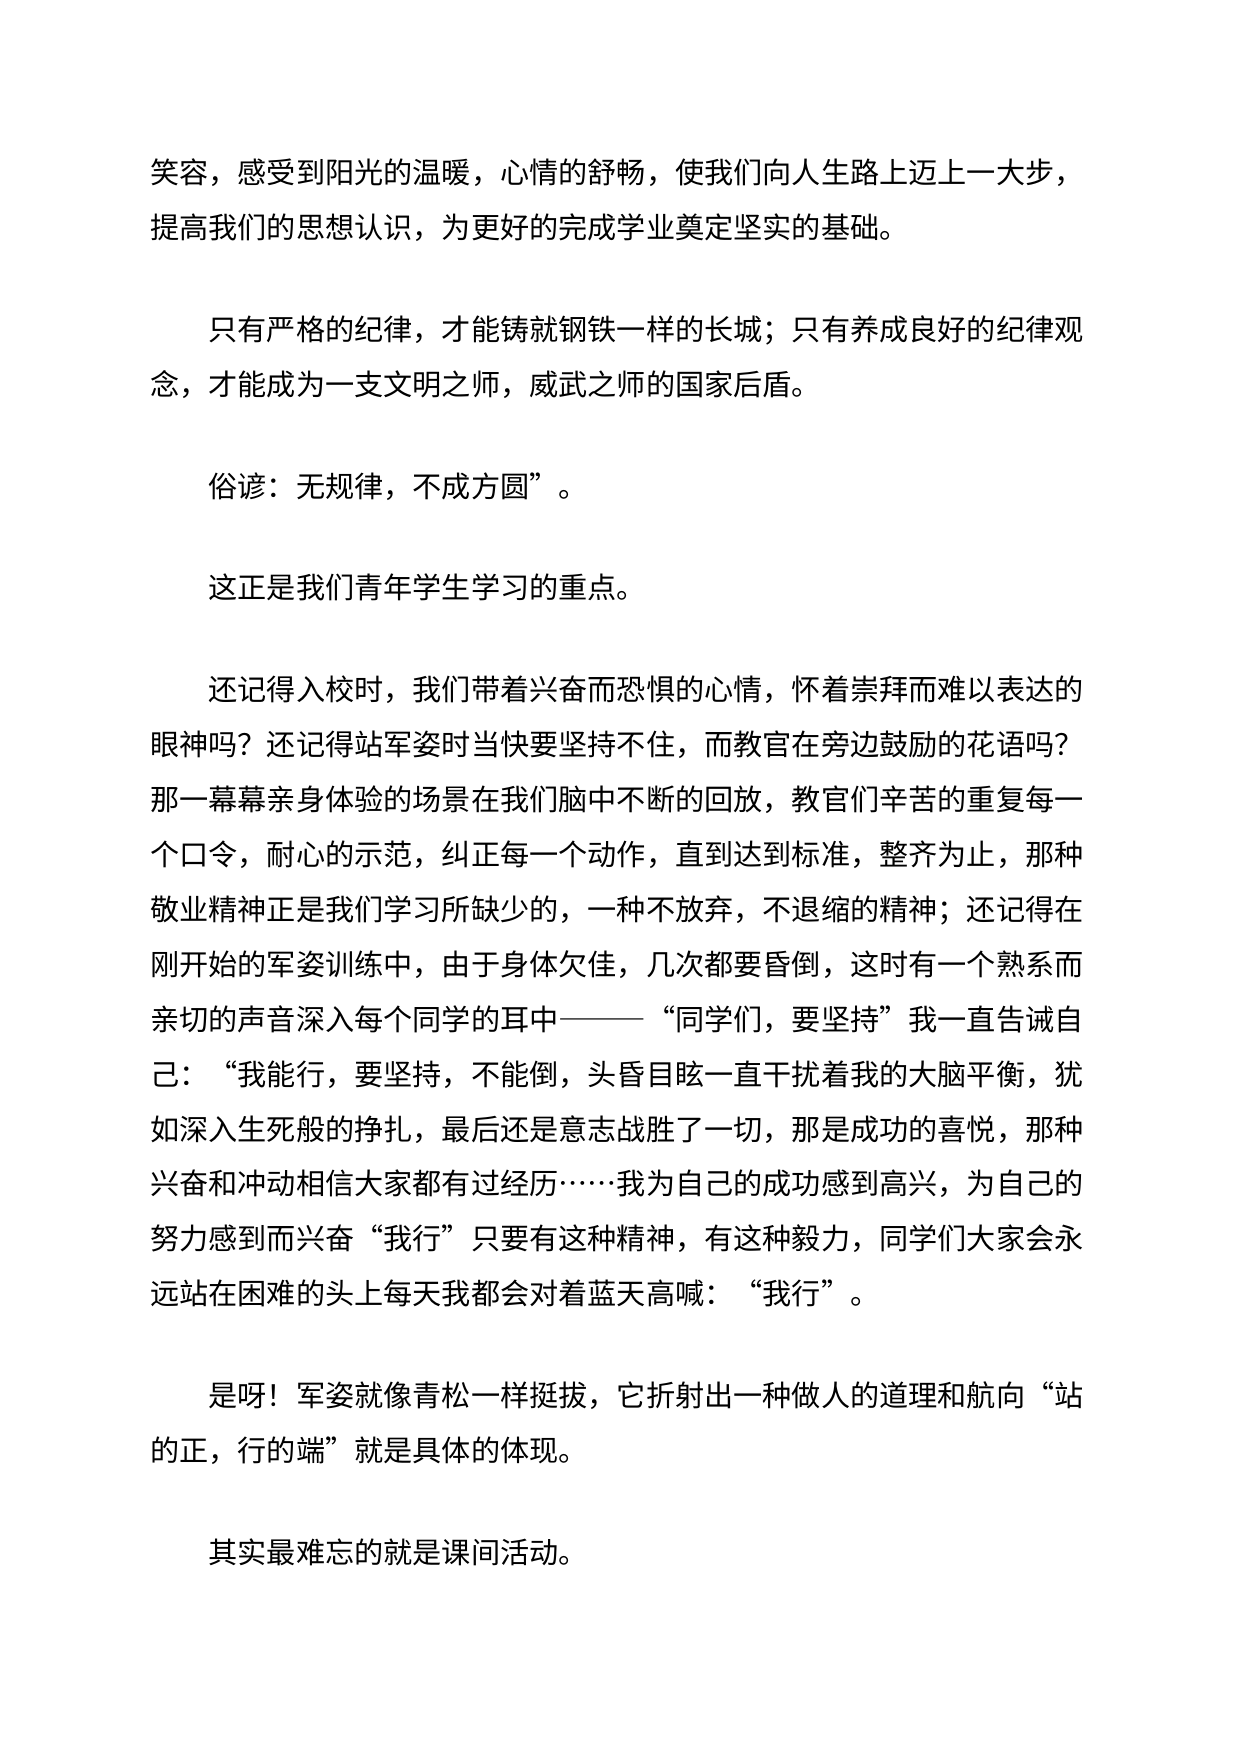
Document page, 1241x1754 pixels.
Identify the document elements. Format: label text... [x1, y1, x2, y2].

text 还记得入校时，我们带着兴奋而恐惧的心情，怀着崇拜而难以表达的眼神吗？还记得站军姿时当快要坚持不住，而教官在旁边鼓励的花语吗？那一幕幕亲身体验的场景在我们脑中不断的回放，教官们辛苦的重复每一个口令，耐心的示范，纠正每一个动作，直到达到标准，整齐为止，那种敬业精神正是我们学习所缺少的，一种不放弃，不退缩的精神；还记得在刚开始的军姿训练中，由于身体欠佳，几次都要昏倒，这时有一个熟系而亲切的声音深入每个同学的耳中———“同学们，要坚持”我一直告诫自己：“我能行，要坚持，不能倒，头昏目眩一直干扰着我的大脑平衡，犹如深入生死般的挣扎，最后还是意志战胜了一切，那是成功的喜悦，那种兴奋和冲动相信大家都有过经历……我为自己的成功感到高兴，为自己的努力感到而兴奋“我行”只要有这种精神，有这种毅力，同学们大家会永远站在困难的头上每天我都会对着蓝天高喊：“我行”。 [150, 667, 1090, 1313]
text 是呀！军姿就像青松一样挺拔，它折射出一种做人的道理和航向“站的正，行的端”就是具体的体现。 [150, 1372, 1090, 1470]
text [150, 150, 1090, 247]
text 这正是我们青年学生学习的重点。 [150, 565, 1090, 607]
text 其实最难忘的就是课间活动。 [150, 1529, 1090, 1571]
text 只有严格的纪律，才能铸就钢铁一样的长城；只有养成良好的纪律观念，才能成为一支文明之师，威武之师的国家后盾。 [150, 307, 1090, 404]
text 俗谚：无规律，不成方圆”。 [150, 463, 1090, 506]
